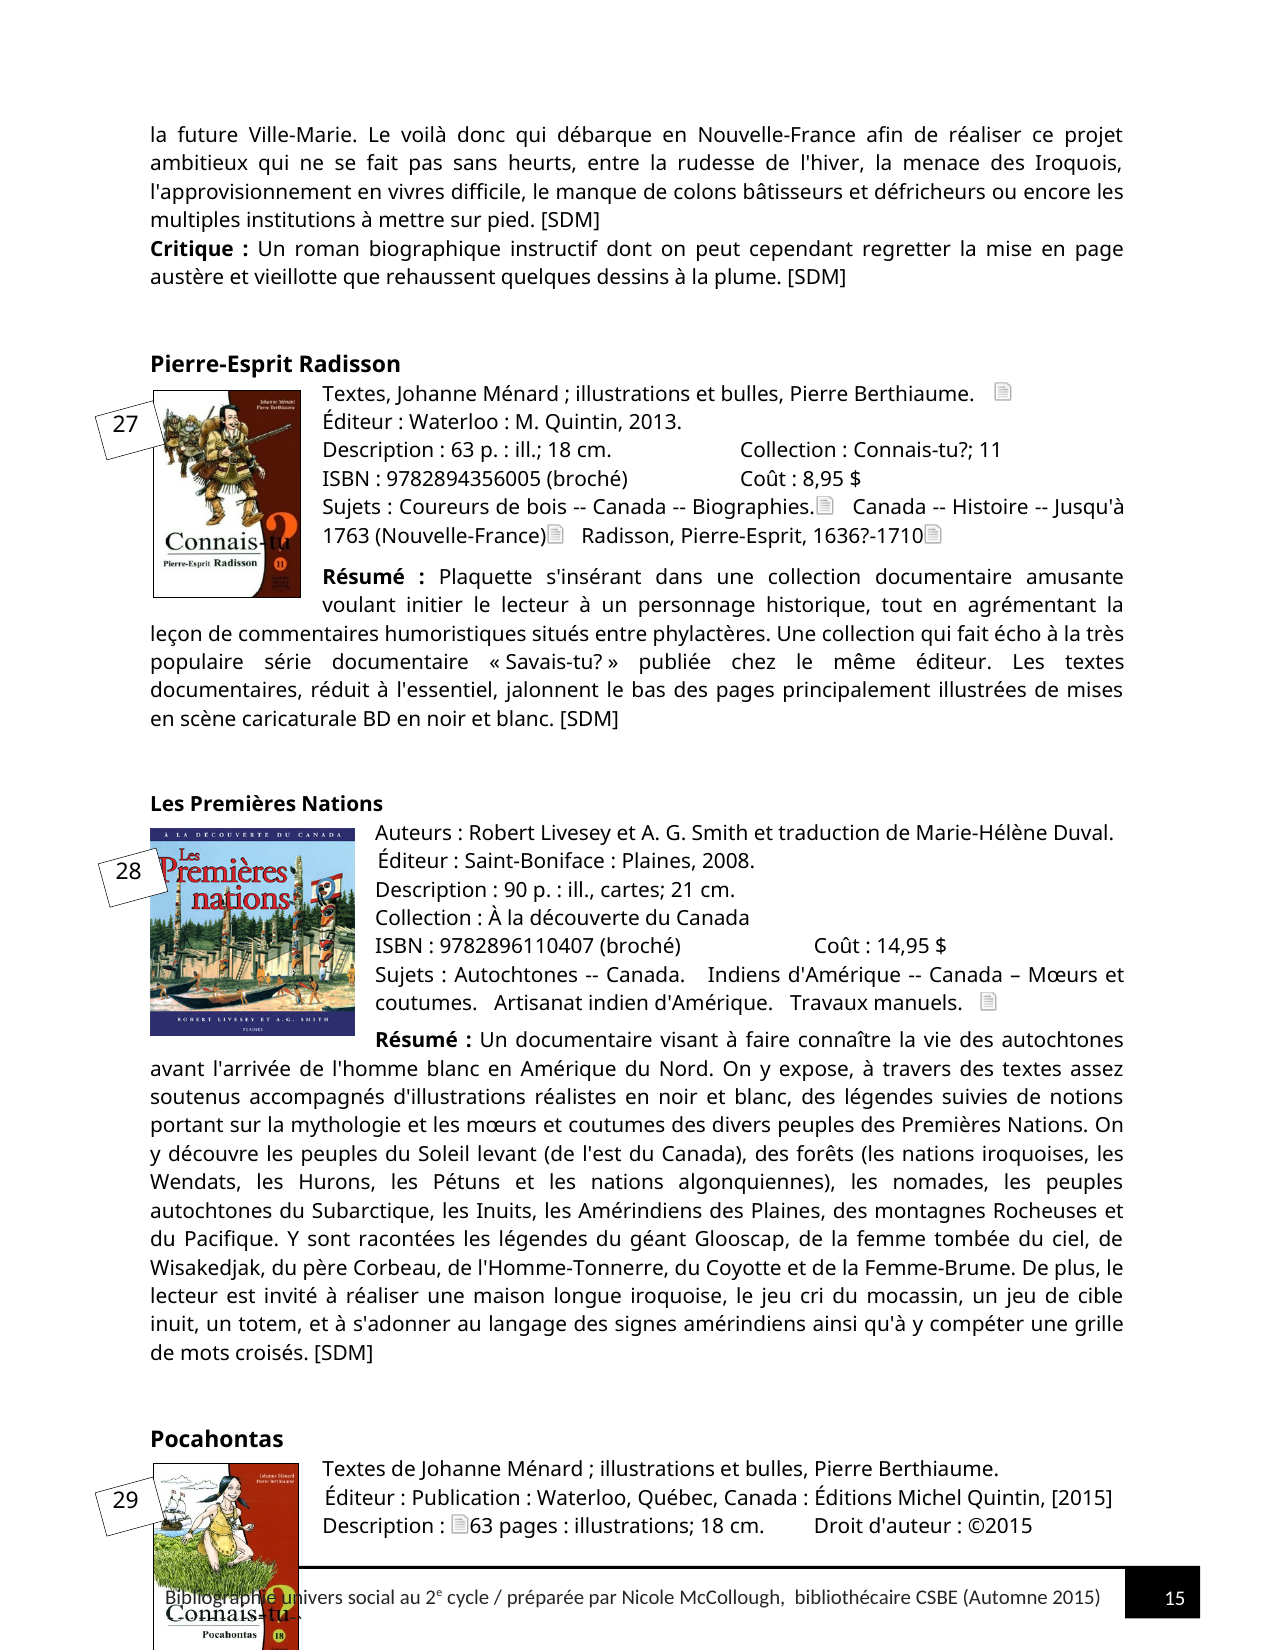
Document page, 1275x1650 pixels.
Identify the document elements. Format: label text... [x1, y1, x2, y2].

picture [815, 496, 834, 515]
text Critique : Un roman biographique instructif dont on peut cependant regretter la mise en page austère et vieillotte que rehaussent quelques dessins à la plume. [SDM] [150, 234, 1125, 291]
picture [450, 1514, 470, 1534]
text Textes, Johanne Ménard ; illustrations et bulles, Pierre Berthiaume. [150, 379, 1125, 407]
text Les Premières Nations [150, 789, 1125, 818]
text ISBN : 9782894356005 (broché) Coût : 8,95 $ [301, 464, 1125, 492]
picture [923, 524, 943, 544]
text Description : 63 pages : illustrations; 18 cm. Droit d'auteur : ©2015 [299, 1511, 1125, 1540]
picture [546, 524, 565, 544]
text ISBN : 9782896110407 (broché) Coût : 14,95 $ [355, 932, 1125, 960]
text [150, 120, 1125, 234]
text Pocahontas [150, 1423, 1125, 1454]
text Pierre-Esprit Radisson [150, 347, 1125, 379]
text Résumé : Plaquette s'insérant dans une collection documentaire amusante voulant initier le lecteur à un personnage historique, tout en agrémentant la leçon de commentaires humoristiques situés entre phylactères. Une collection qui fait écho à la très populaire série documentaire « Savais-tu? » publiée chez le même éditeur. Les textes documentaires, réduit à l'essentiel, jalonnent le bas des pages principalement illustrées de mises en scène caricaturale BD en noir et blanc. [SDM] [150, 562, 1125, 732]
text Sujets : Autochtones -- Canada. Indiens d'Amérique -- Canada – Mœurs et coutumes. Artisanat indien d'Amérique. Travaux manuels. [355, 960, 1125, 1017]
text Résumé : Un documentaire visant à faire connaître la vie des autochtones avant l'arrivée de l'homme blanc en Amérique du Nord. On y expose, à travers des textes assez soutenus accompagnés d'illustrations réalistes en noir et blanc, des légendes suivies de notions portant sur la mythologie et les mœurs et coutumes des divers peuples des Premières Nations. On y découvre les peuples du Soleil levant (de l'est du Canada), des forêts (les nations iroquoises, les Wendats, les Hurons, les Pétuns et les nations algonquiennes), les nomades, les peuples autochtones du Subarctique, les Inuits, les Amérindiens des Plaines, des montagnes Rocheuses et du Pacifique. Y sont racontées les légendes du géant Glooscap, de la femme tombée du ciel, de Wisakedjak, du père Corbeau, de l'Homme-Tonnerre, du Coyotte et de la Femme-Brume. De plus, le lecteur est invité à réaliser une maison longue iroquoise, le jeu cri du mocassin, un jeu de cible inuit, un totem, et à s'adonner au langage des signes amérindiens ainsi qu'à y compéter une grille de mots croisés. [SDM] [150, 1025, 1125, 1366]
picture [150, 828, 355, 1036]
picture [154, 1464, 298, 1650]
text Éditeur : Publication : Waterloo, Québec, Canada : Éditions Michel Quintin, [2015] [299, 1483, 1125, 1511]
picture [979, 992, 998, 1011]
text Description : 90 p. : ill., cartes; 21 cm. [355, 875, 1125, 903]
text Description : 63 p. : ill.; 18 cm. Collection : Connais-tu?; 11 [301, 436, 1125, 464]
text Éditeur : Saint-Boniface : Plaines, 2008. [355, 846, 1125, 875]
picture [154, 391, 300, 597]
text Collection : À la découverte du Canada [355, 903, 1125, 932]
text Auteurs : Robert Livesey et A. G. Smith et traduction de Marie-Hélène Duval. [150, 818, 1125, 846]
picture [991, 382, 1013, 401]
text Textes de Johanne Ménard ; illustrations et bulles, Pierre Berthiaume. [150, 1454, 1125, 1483]
text Éditeur : Waterloo : M. Quintin, 2013. [301, 407, 1125, 436]
text Sujets : Coureurs de bois -- Canada -- Biographies. Canada -- Histoire -- Jusqu'à 1763 (Nouvelle-France) Radisson, Pierre-Esprit, 1636?-1710 [301, 492, 1125, 549]
